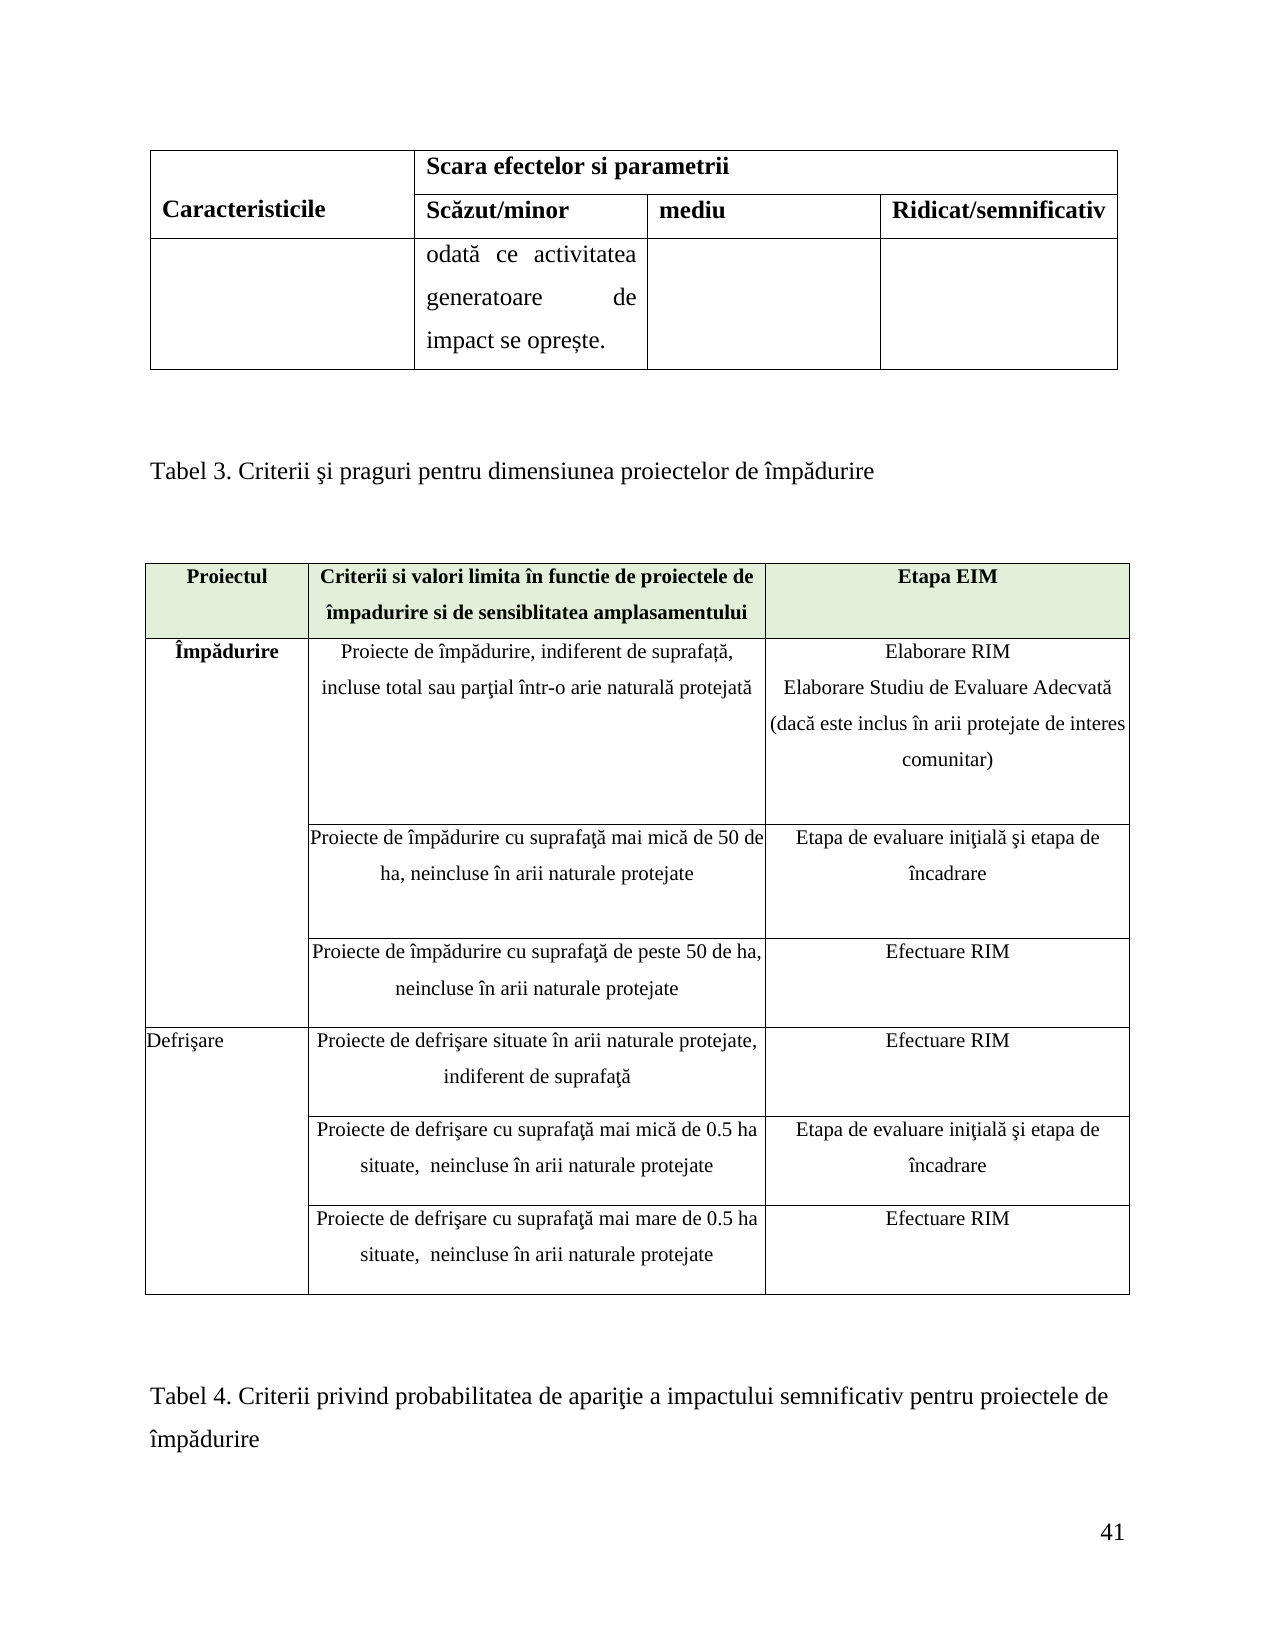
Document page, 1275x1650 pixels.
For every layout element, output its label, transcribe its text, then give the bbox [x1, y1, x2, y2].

table_cell Efectuare RIM [766, 1206, 1129, 1294]
table_header Etapa EIM [766, 564, 1129, 638]
table_cell [151, 239, 414, 368]
table_cell Efectuare RIM [766, 1028, 1129, 1116]
table_cell Etapa de evaluare iniţială şi etapa de încadrare [766, 1117, 1129, 1205]
table_cell Proiecte de defrişare cu suprafaţă mai mică de 0.5 ha situate, neincluse în arii naturale protejate [309, 1117, 765, 1205]
table_cell Proiecte de împădurire cu suprafaţă mai mică de 50 de ha, neincluse în arii naturale protejate [309, 825, 765, 938]
table_cell Proiecte de împădurire, indiferent de suprafață, incluse total sau parţial într-o arie naturală protejată [309, 639, 765, 824]
table_cell Împădurire [146, 639, 308, 1027]
table_cell mediu [648, 195, 880, 238]
table_cell Efectuare RIM [766, 939, 1129, 1027]
table_cell Etapa de evaluare iniţială şi etapa de încadrare [766, 825, 1129, 938]
text Tabel 4. Criterii privind probabilitatea de apariţie a impactului semnificativ pentru proiectele de împădurire [150, 1381, 1125, 1453]
table_cell Proiecte de împădurire cu suprafaţă de peste 50 de ha, neincluse în arii naturale protejate [309, 939, 765, 1027]
table_cell Ridicat/semnificativ [881, 195, 1117, 238]
table_cell Elaborare RIM Elaborare Studiu de Evaluare Adecvată (dacă este inclus în arii protejate de interes comunitar) [766, 639, 1129, 824]
table_cell Proiecte de defrişare cu suprafaţă mai mare de 0.5 ha situate, neincluse în arii naturale protejate [309, 1206, 765, 1294]
table_cell Proiecte de defrişare situate în arii naturale protejate, indiferent de suprafaţă [309, 1028, 765, 1116]
table_header Criterii si valori limita în functie de proiectele de împadurire si de sensiblitatea amplasamentului [309, 564, 765, 638]
text Tabel 3. Criterii şi praguri pentru dimensiunea proiectelor de împădurire [150, 456, 1125, 484]
table_header Proiectul [146, 564, 308, 638]
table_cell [648, 239, 880, 368]
table_cell Defrişare [146, 1028, 308, 1294]
table_cell Scăzut/minor [415, 195, 647, 238]
table_header Scara efectelor si parametrii [415, 151, 1117, 194]
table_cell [415, 239, 647, 368]
table_header Caracteristicile efectelor/criterii [151, 151, 414, 238]
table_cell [881, 239, 1117, 368]
